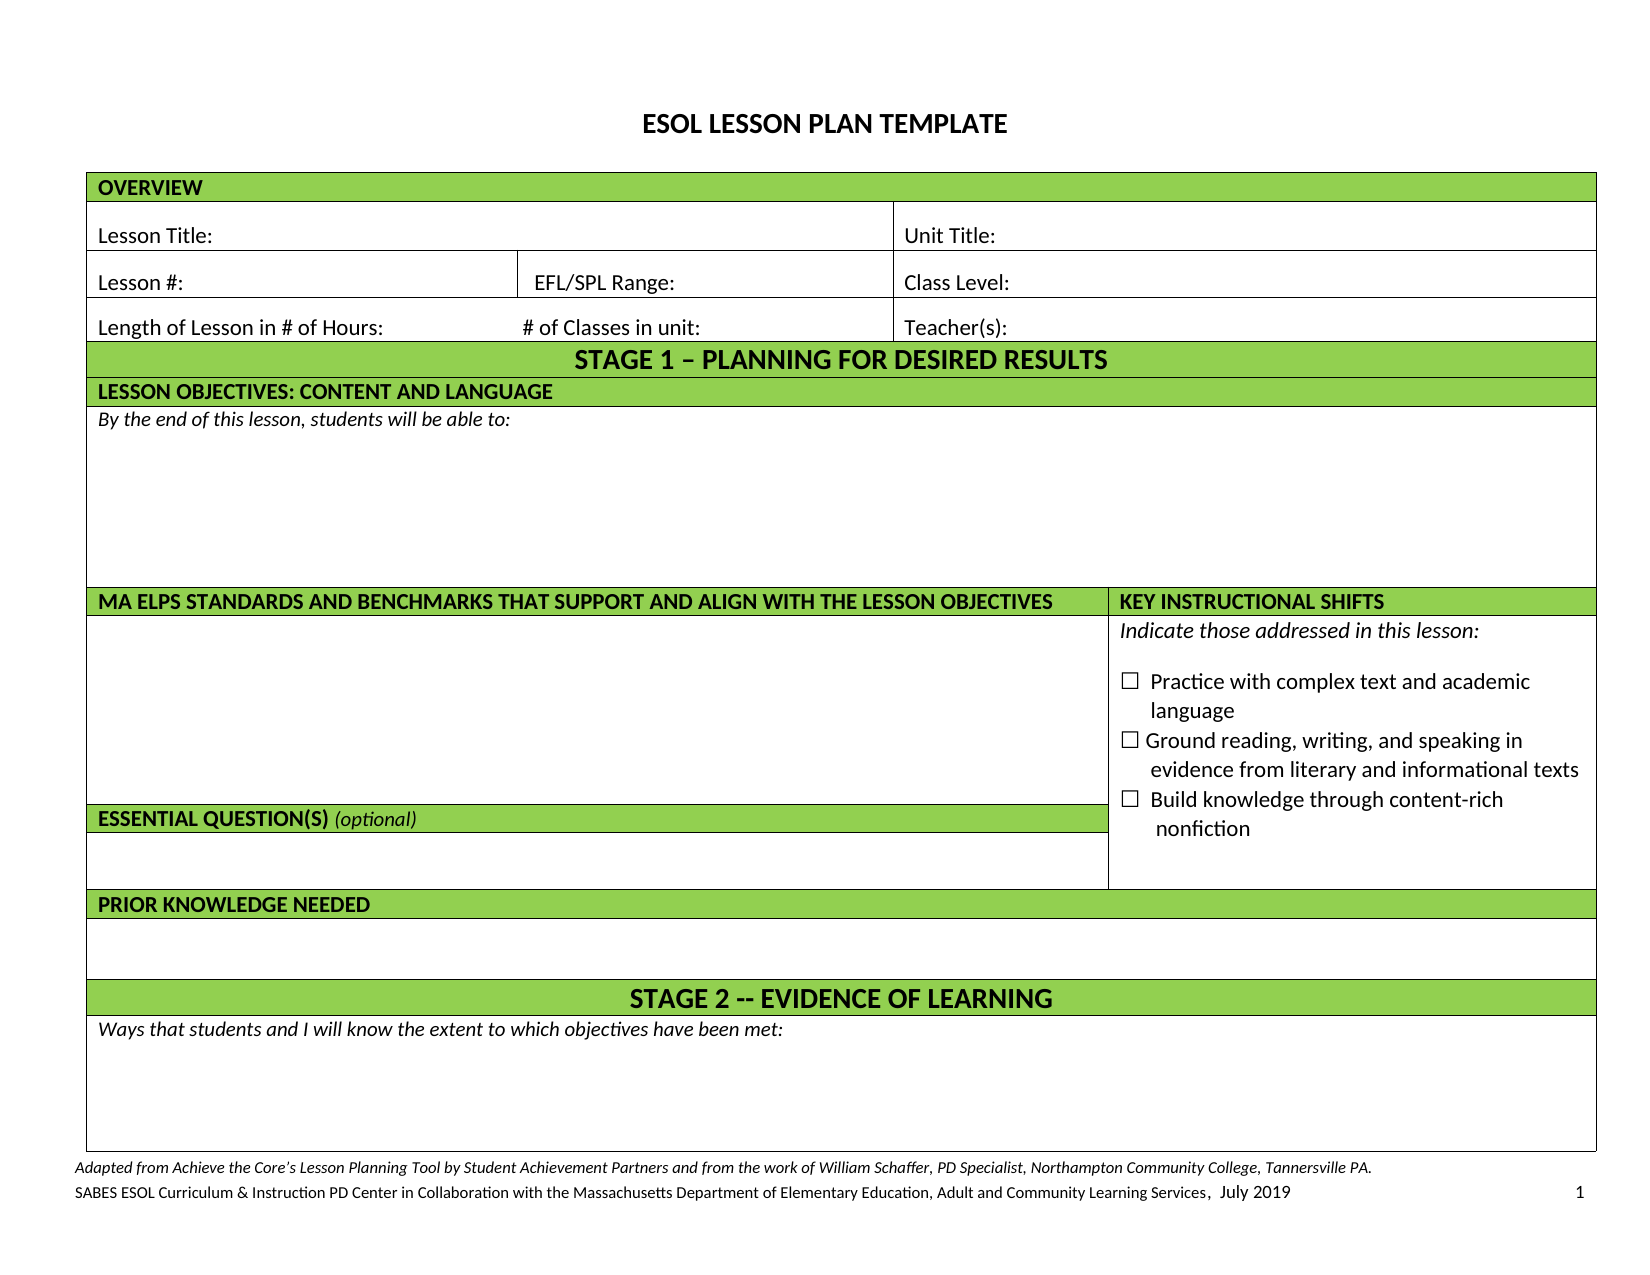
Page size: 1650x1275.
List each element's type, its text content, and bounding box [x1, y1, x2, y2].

table_cell [87, 919, 1596, 979]
table_cell LESSON OBJECTIVES: CONTENT AND LANGUAGE [87, 378, 1596, 406]
table_cell Unit Title: [894, 202, 1596, 249]
table_cell STAGE 1 – PLANNING FOR DESIRED RESULTS [87, 342, 1596, 377]
table_cell STAGE 2 -- EVIDENCE OF LEARNING [87, 980, 1596, 1015]
table_cell ESSENTIAL QUESTION(S) (optional) [87, 805, 1108, 832]
table_cell KEY INSTRUCTIONAL SHIFTS [1109, 588, 1596, 615]
table_cell Lesson #: [87, 251, 517, 296]
table_cell [87, 616, 1108, 803]
table_cell PRIOR KNOWLEDGE NEEDED [87, 890, 1596, 918]
table_cell Length of Lesson in # of Hours: # of Classes in unit: [87, 298, 893, 341]
table_cell Teacher(s): [894, 298, 1596, 341]
table_cell [87, 833, 1108, 889]
table_cell EFL/SPL Range: [518, 251, 893, 296]
text ESOL LESSON PLAN TEMPLATE [75, 105, 1575, 141]
table_cell MA ELPS STANDARDS AND BENCHMARKS THAT SUPPORT AND ALIGN WITH THE LESSON OBJECTIVES [87, 588, 1108, 615]
table_header OVERVIEW [87, 173, 1596, 201]
table_cell Ways that students and I will know the extent to which objectives have been met: [87, 1016, 1596, 1151]
table_cell Class Level: [894, 251, 1596, 296]
table_cell By the end of this lesson, students will be able to: [87, 407, 1596, 587]
table_cell Lesson Title: [87, 202, 893, 249]
table_cell Indicate those addressed in this lesson: Practice with complex text and academic language Ground reading, writing, and speaking in evidence from literary and informational texts Build knowledge through content-rich nonfiction [1109, 616, 1596, 889]
